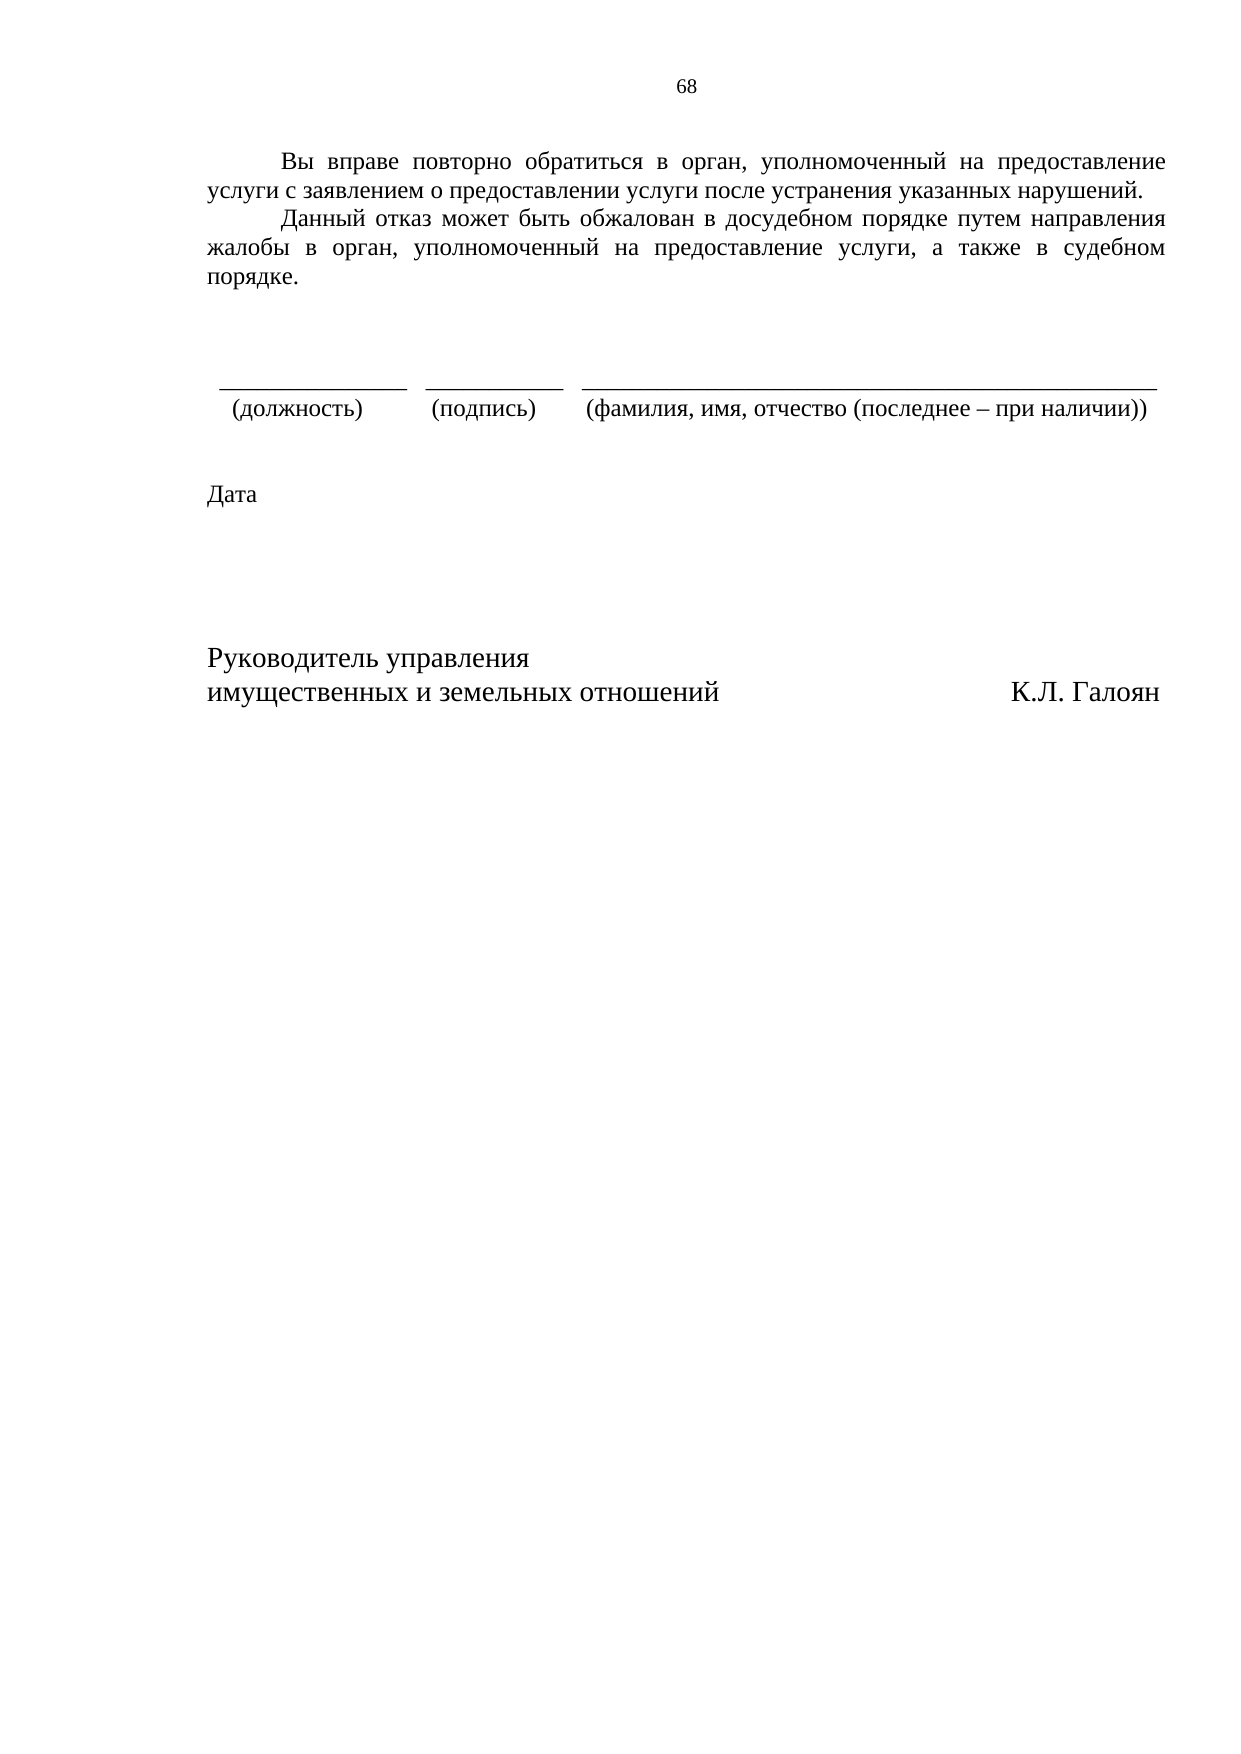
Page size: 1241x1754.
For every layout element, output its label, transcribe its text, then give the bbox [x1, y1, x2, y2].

text Вы вправе повторно обратиться в орган, уполномоченный на предоставление услуги с заявлением о предоставлении услуги после устранения указанных нарушений. [207, 146, 1167, 203]
text Руководитель управления [207, 641, 1167, 674]
text _______________ ___________ ______________________________________________ [207, 364, 1167, 393]
text имущественных и земельных отношений К.Л. Галоян [207, 674, 1167, 708]
text (должность) (подпись) (фамилия, имя, отчество (последнее – при наличии)) [207, 393, 1167, 422]
text Данный отказ может быть обжалован в досудебном порядке путем направления жалобы в орган, уполномоченный на предоставление услуги, а также в судебном порядке. [207, 203, 1167, 290]
text Дата [207, 479, 1167, 508]
